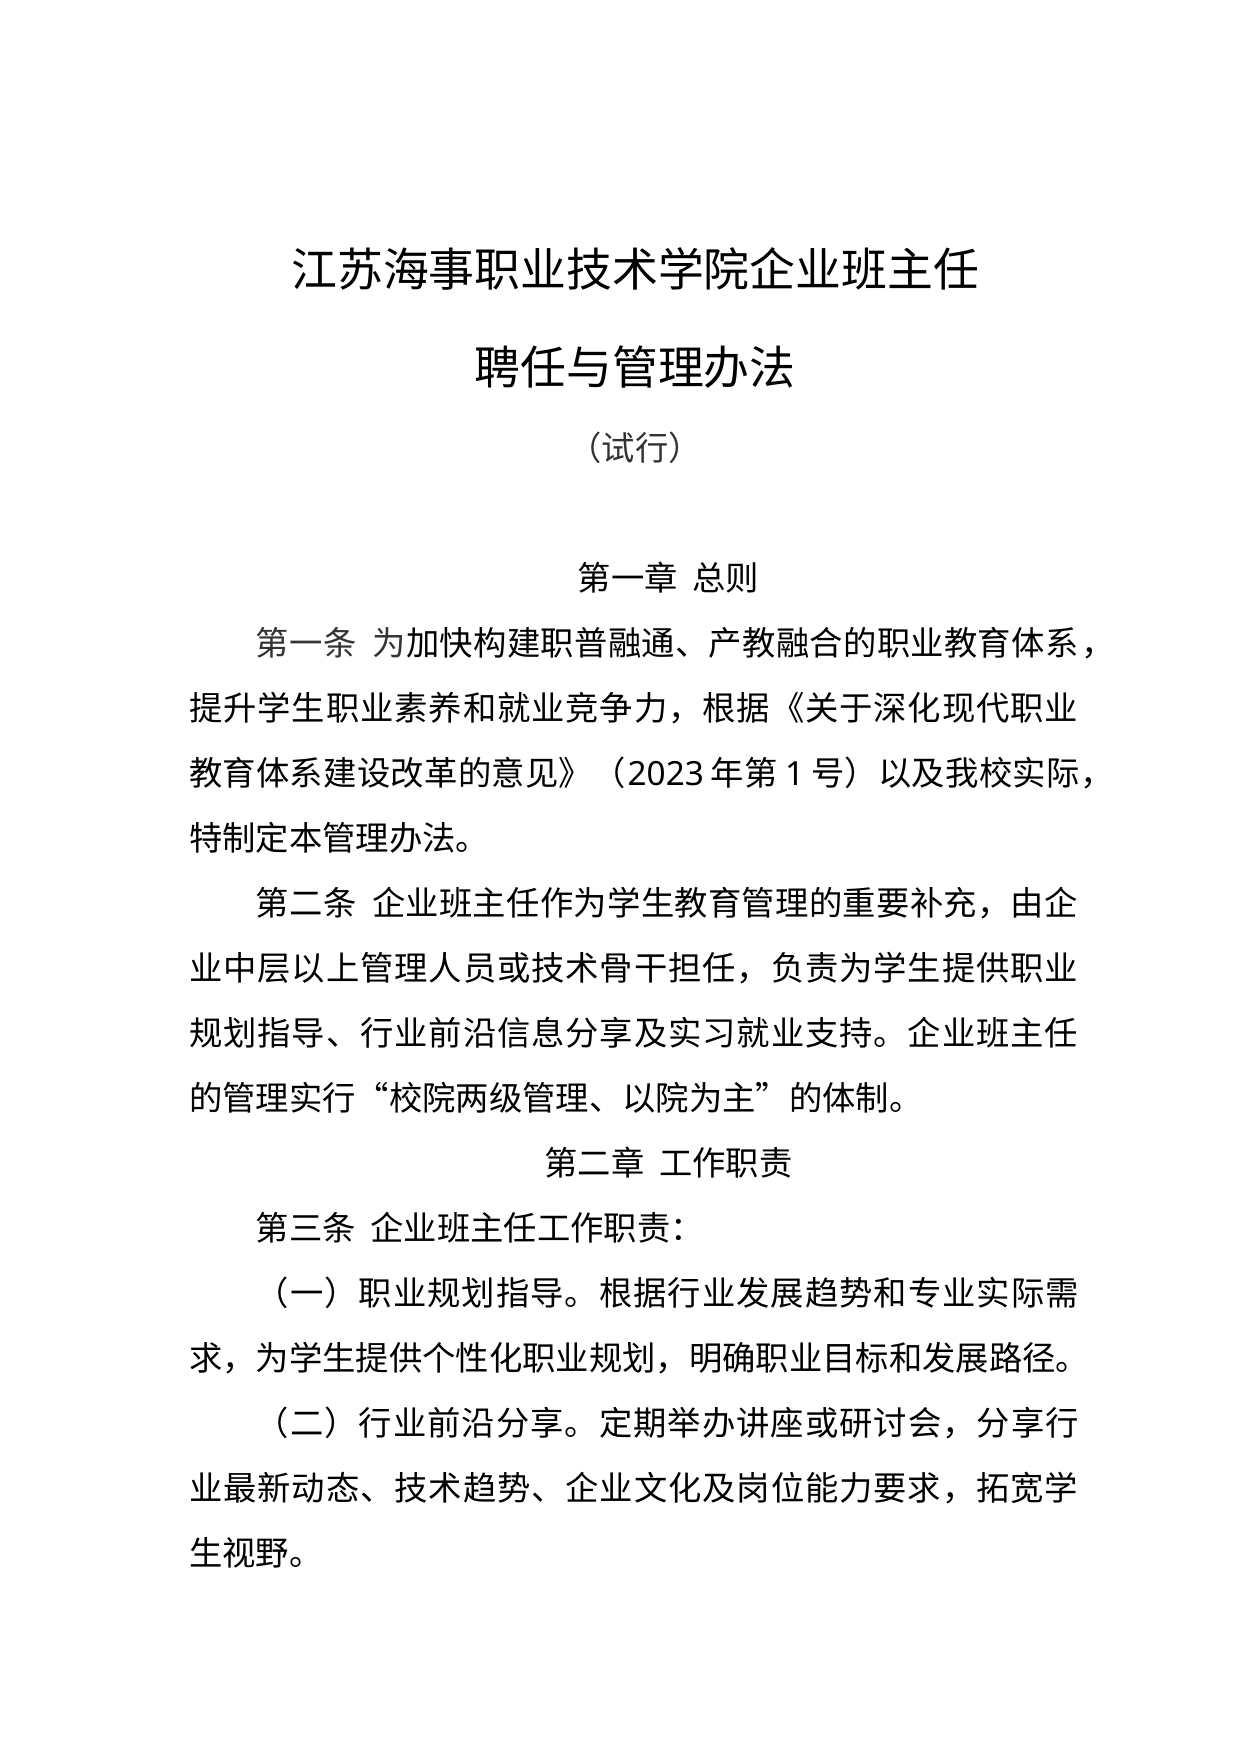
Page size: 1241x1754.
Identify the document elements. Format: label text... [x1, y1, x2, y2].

text 第三条 企业班主任工作职责： [189, 1193, 1081, 1258]
text 聘任与管理办法 [189, 316, 1081, 413]
text 江苏海事职业技术学院企业班主任 [189, 218, 1081, 316]
text 第一章 总则 [189, 543, 1081, 608]
text 第二章 工作职责 [189, 1128, 1081, 1193]
text （一）职业规划指导。根据行业发展趋势和专业实际需求，为学生提供个性化职业规划，明确职业目标和发展路径。 [189, 1258, 1081, 1388]
text 第一条 为加快构建职普融通、产教融合的职业教育体系，提升学生职业素养和就业竞争力，根据《关于深化现代职业教育体系建设改革的意见》（2023年第1号）以及我校实际，特制定本管理办法。 [189, 608, 1081, 868]
text （试行） [189, 413, 1081, 478]
text （二）行业前沿分享。定期举办讲座或研讨会，分享行业最新动态、技术趋势、企业文化及岗位能力要求，拓宽学生视野。 [189, 1388, 1081, 1583]
text 第二条 企业班主任作为学生教育管理的重要补充，由企业中层以上管理人员或技术骨干担任，负责为学生提供职业规划指导、行业前沿信息分享及实习就业支持。企业班主任的管理实行“校院两级管理、以院为主”的体制。 [189, 868, 1081, 1128]
